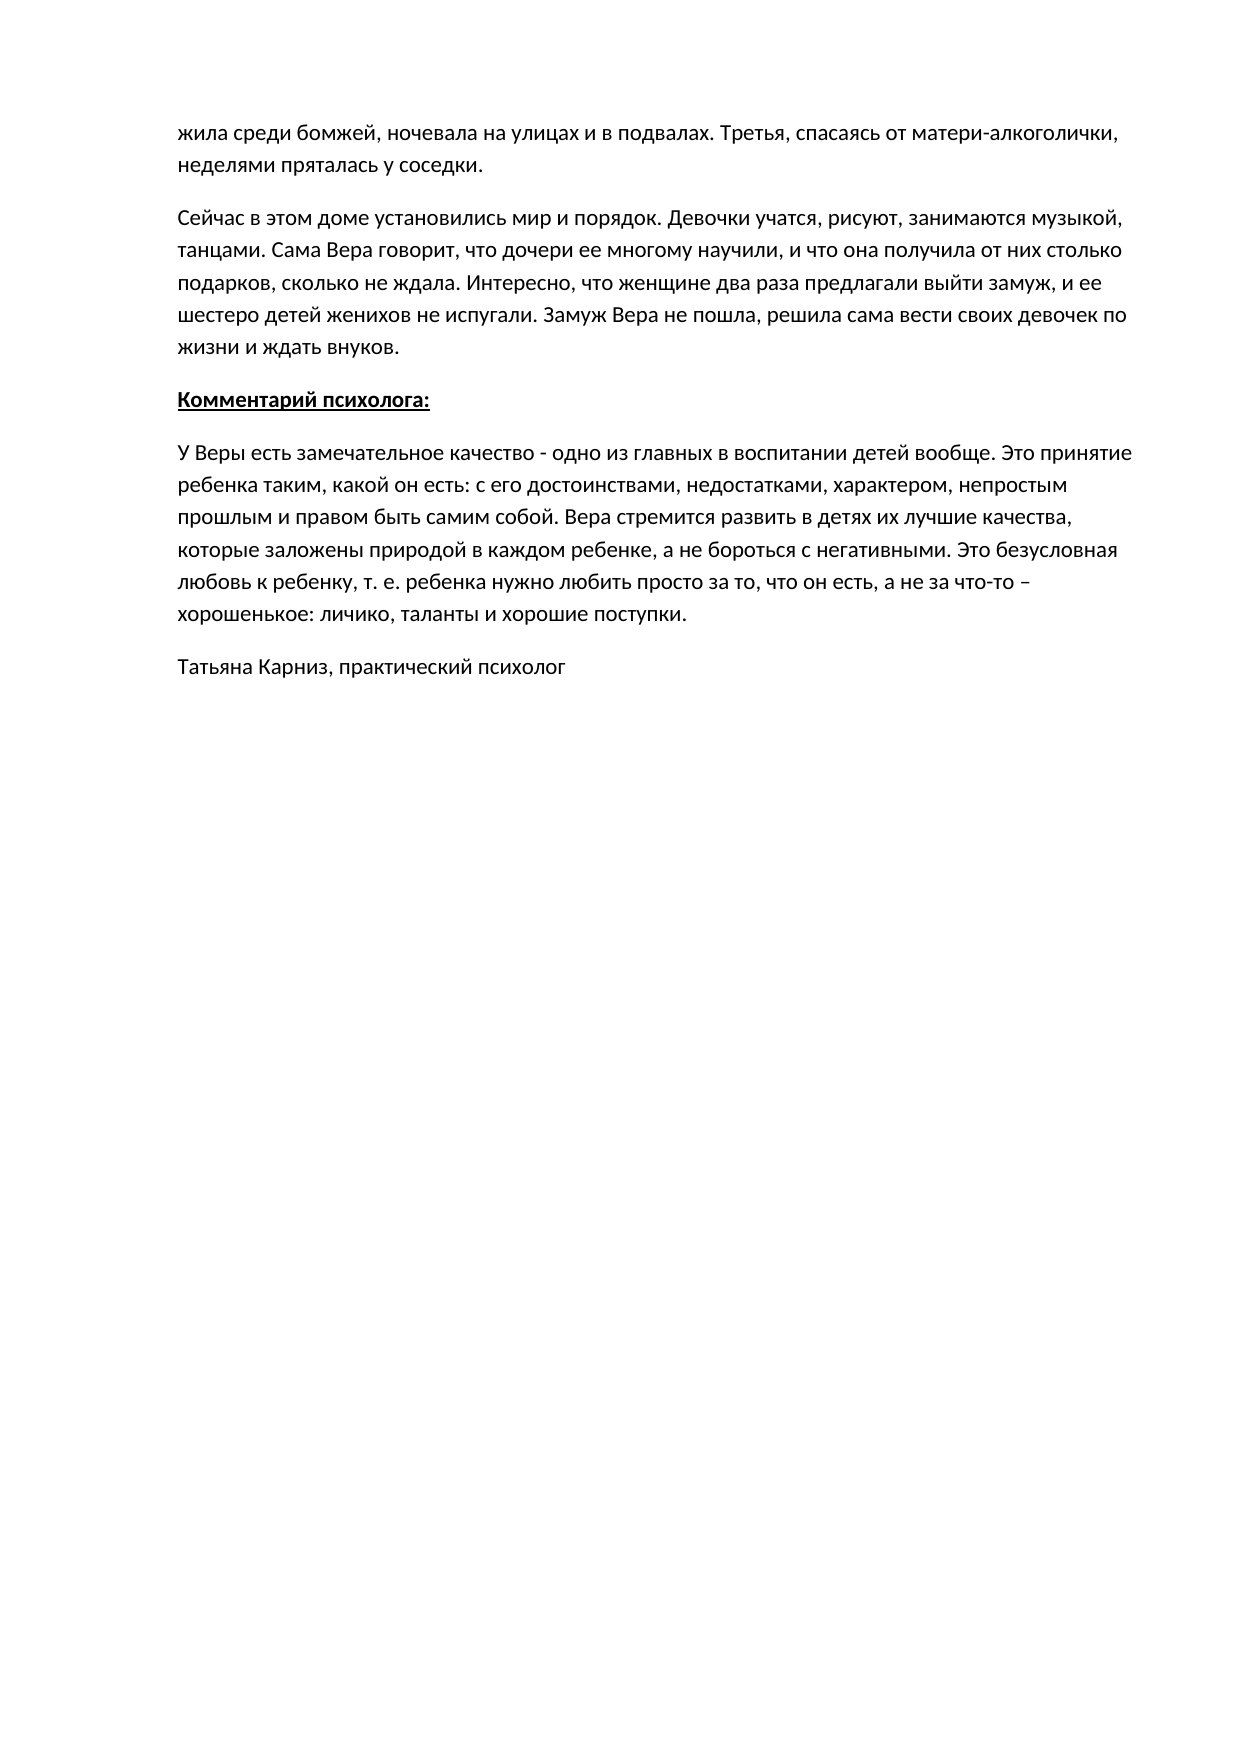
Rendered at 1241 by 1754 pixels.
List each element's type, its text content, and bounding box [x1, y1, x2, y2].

text Сейчас в этом доме установились мир и порядок. Девочки учатся, рисуют, занимаются музыкой, танцами. Сама Вера говорит, что дочери ее многому научили, и что она получила от них столько подарков, сколько не ждала. Интересно, что женщине два раза предлагали выйти замуж, и ее шестеро детей женихов не испугали. Замуж Вера не пошла, решила сама вести своих девочек по жизни и ждать внуков. [177, 203, 1152, 360]
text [177, 118, 1152, 178]
text Татьяна Карниз, практический психолог [177, 652, 1152, 680]
text У Веры есть замечательное качество - одно из главных в воспитании детей вообще. Это принятие ребенка таким, какой он есть: с его достоинствами, недостатками, характером, непростым прошлым и правом быть самим собой. Вера стремится развить в детях их лучшие качества, которые заложены природой в каждом ребенке, а не бороться с негативными. Это безусловная любовь к ребенку, т. е. ребенка нужно любить просто за то, что он есть, а не за что-то – хорошенькое: личико, таланты и хорошие поступки. [177, 438, 1152, 627]
text Комментарий психолога: [177, 385, 1152, 413]
